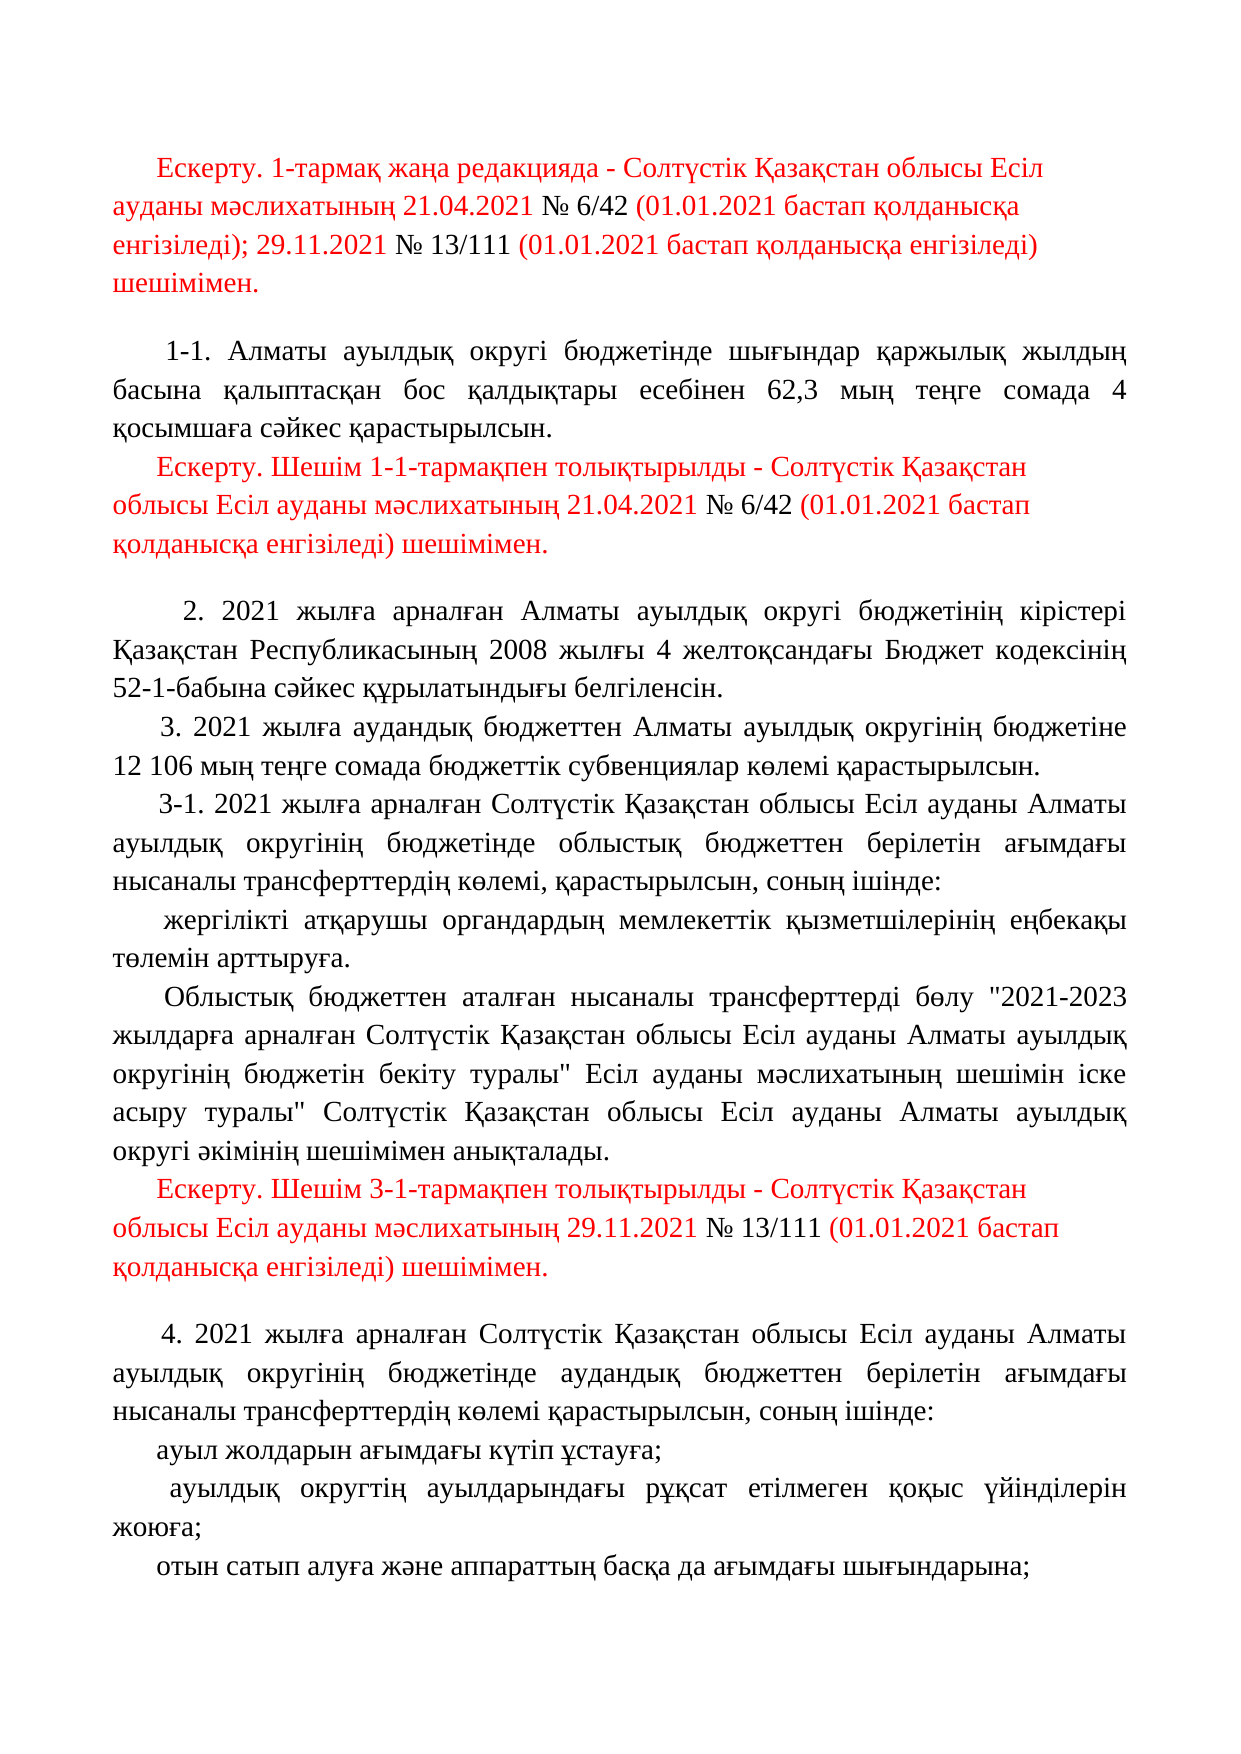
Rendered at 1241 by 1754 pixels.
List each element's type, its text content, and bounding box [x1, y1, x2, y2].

text Ескерту. Шешім 3-1-тармақпен толықтырылды - Солтүстік Қазақстан облысы Есіл ауданы мәслихатының 29.11.2021 № 13/111 (01.01.2021 бастап қолданысқа енгізіледі) шешімімен. [112, 1172, 1128, 1312]
text жергілікті атқарушы органдардың мемлекеттік қызметшілерінің еңбекақы төлемін арттыруға. [112, 902, 1128, 974]
text Ескерту. Шешім 1-1-тармақпен толықтырылды - Солтүстік Қазақстан облысы Есіл ауданы мәслихатының 21.04.2021 № 6/42 (01.01.2021 бастап қолданысқа енгізіледі) шешімімен. [112, 449, 1128, 590]
text Ескерту. 1-тармақ жаңа редакцияда - Солтүстік Қазақстан облысы Есіл ауданы мәслихатының 21.04.2021 № 6/42 (01.01.2021 бастап қолданысқа енгізіледі); 29.11.2021 № 13/111 (01.01.2021 бастап қолданысқа енгізіледі) шешімімен. [112, 150, 1128, 329]
text 1-1. Алматы ауылдық округі бюджетінде шығындар қаржылық жылдың басына қалыптасқан бос қалдықтары есебінен 62,3 мың теңге сомада 4 қосымшаға сәйкес қарастырылсын. [112, 333, 1128, 444]
text ауыл жолдарын ағымдағы күтіп ұстауға; [112, 1432, 1128, 1466]
text отын сатып алуға және аппараттың басқа да ағымдағы шығындарына; [112, 1548, 1128, 1581]
text 4. 2021 жылға арналған Солтүстік Қазақстан облысы Есіл ауданы Алматы ауылдық округінің бюджетінде аудандық бюджеттен берілетін ағымдағы нысаналы трансферттердің көлемі қарастырылсын, соның ішінде: [112, 1316, 1128, 1427]
text 2. 2021 жылға арналған Алматы ауылдық округі бюджетінің кірістері Қазақстан Республикасының 2008 жылғы 4 желтоқсандағы Бюджет кодексінің 52-1-бабына сәйкес құрылатындығы белгіленсін. [112, 593, 1128, 704]
text Облыстық бюджеттен аталған нысаналы трансферттерді бөлу "2021-2023 жылдарға арналған Солтүстік Қазақстан облысы Есіл ауданы Алматы ауылдық округінің бюджетін бекіту туралы" Есіл ауданы мәслихатының шешімін іске асыру туралы" Солтүстік Қазақстан облысы Есіл ауданы Алматы ауылдық округі әкімінің шешімімен анықталады. [112, 979, 1128, 1167]
text 3. 2021 жылға аудандық бюджеттен Алматы ауылдық округінің бюджетіне 12 106 мың теңге сомада бюджеттік субвенциялар көлемі қарастырылсын. [112, 709, 1128, 781]
text ауылдық округтің ауылдарындағы рұқсат етілмеген қоқыс үйінділерін жоюға; [112, 1471, 1128, 1543]
text 3-1. 2021 жылға арналған Солтүстік Қазақстан облысы Есіл ауданы Алматы ауылдық округінің бюджетінде облыстық бюджеттен берілетін ағымдағы нысаналы трансферттердің көлемі, қарастырылсын, соның ішінде: [112, 786, 1128, 897]
